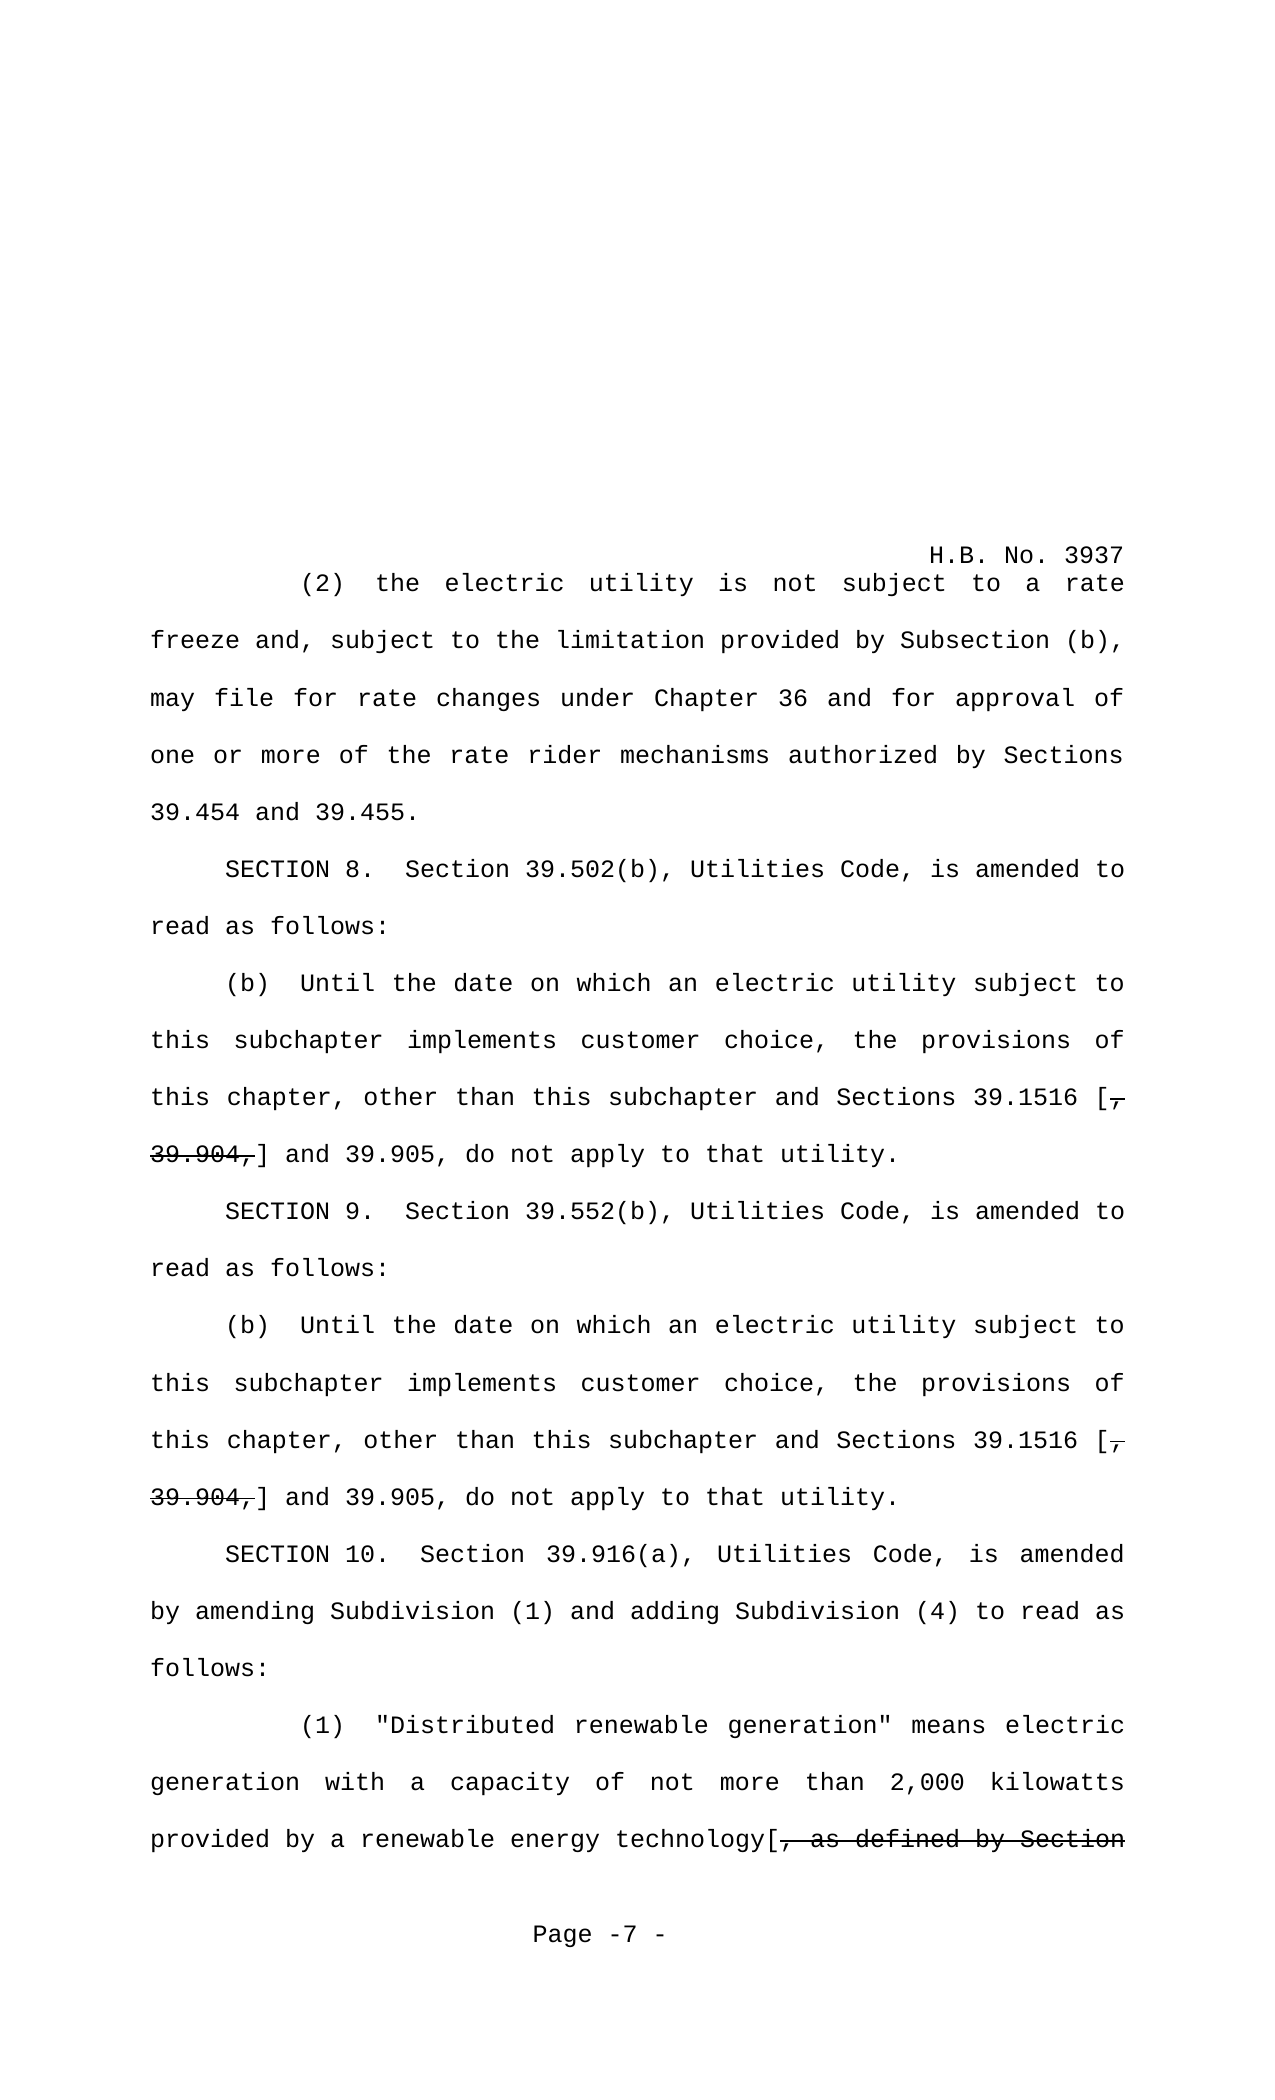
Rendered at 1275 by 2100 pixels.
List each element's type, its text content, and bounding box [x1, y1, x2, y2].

text (b) Until the date on which an electric utility subject to this subchapter implements customer choice, the provisions of this chapter, other than this subchapter and Sections 39.1516 [, 39.904,] and 39.905, do not apply to that utility. [150, 970, 1125, 1170]
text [150, 1712, 1125, 1855]
text (2) the electric utility is not subject to a rate freeze and, subject to the limitation provided by Subsection (b), may file for rate changes under Chapter 36 and for approval of one or more of the rate rider mechanisms authorized by Sections 39.454 and 39.455. [150, 571, 1125, 828]
text (b) Until the date on which an electric utility subject to this subchapter implements customer choice, the provisions of this chapter, other than this subchapter and Sections 39.1516 [, 39.904,] and 39.905, do not apply to that utility. [150, 1313, 1125, 1513]
text SECTION 10. Section 39.916(a), Utilities Code, is amended by amending Subdivision (1) and adding Subdivision (4) to read as follows: [150, 1541, 1125, 1684]
text SECTION 8. Section 39.502(b), Utilities Code, is amended to read as follows: [150, 856, 1125, 942]
text SECTION 9. Section 39.552(b), Utilities Code, is amended to read as follows: [150, 1199, 1125, 1284]
